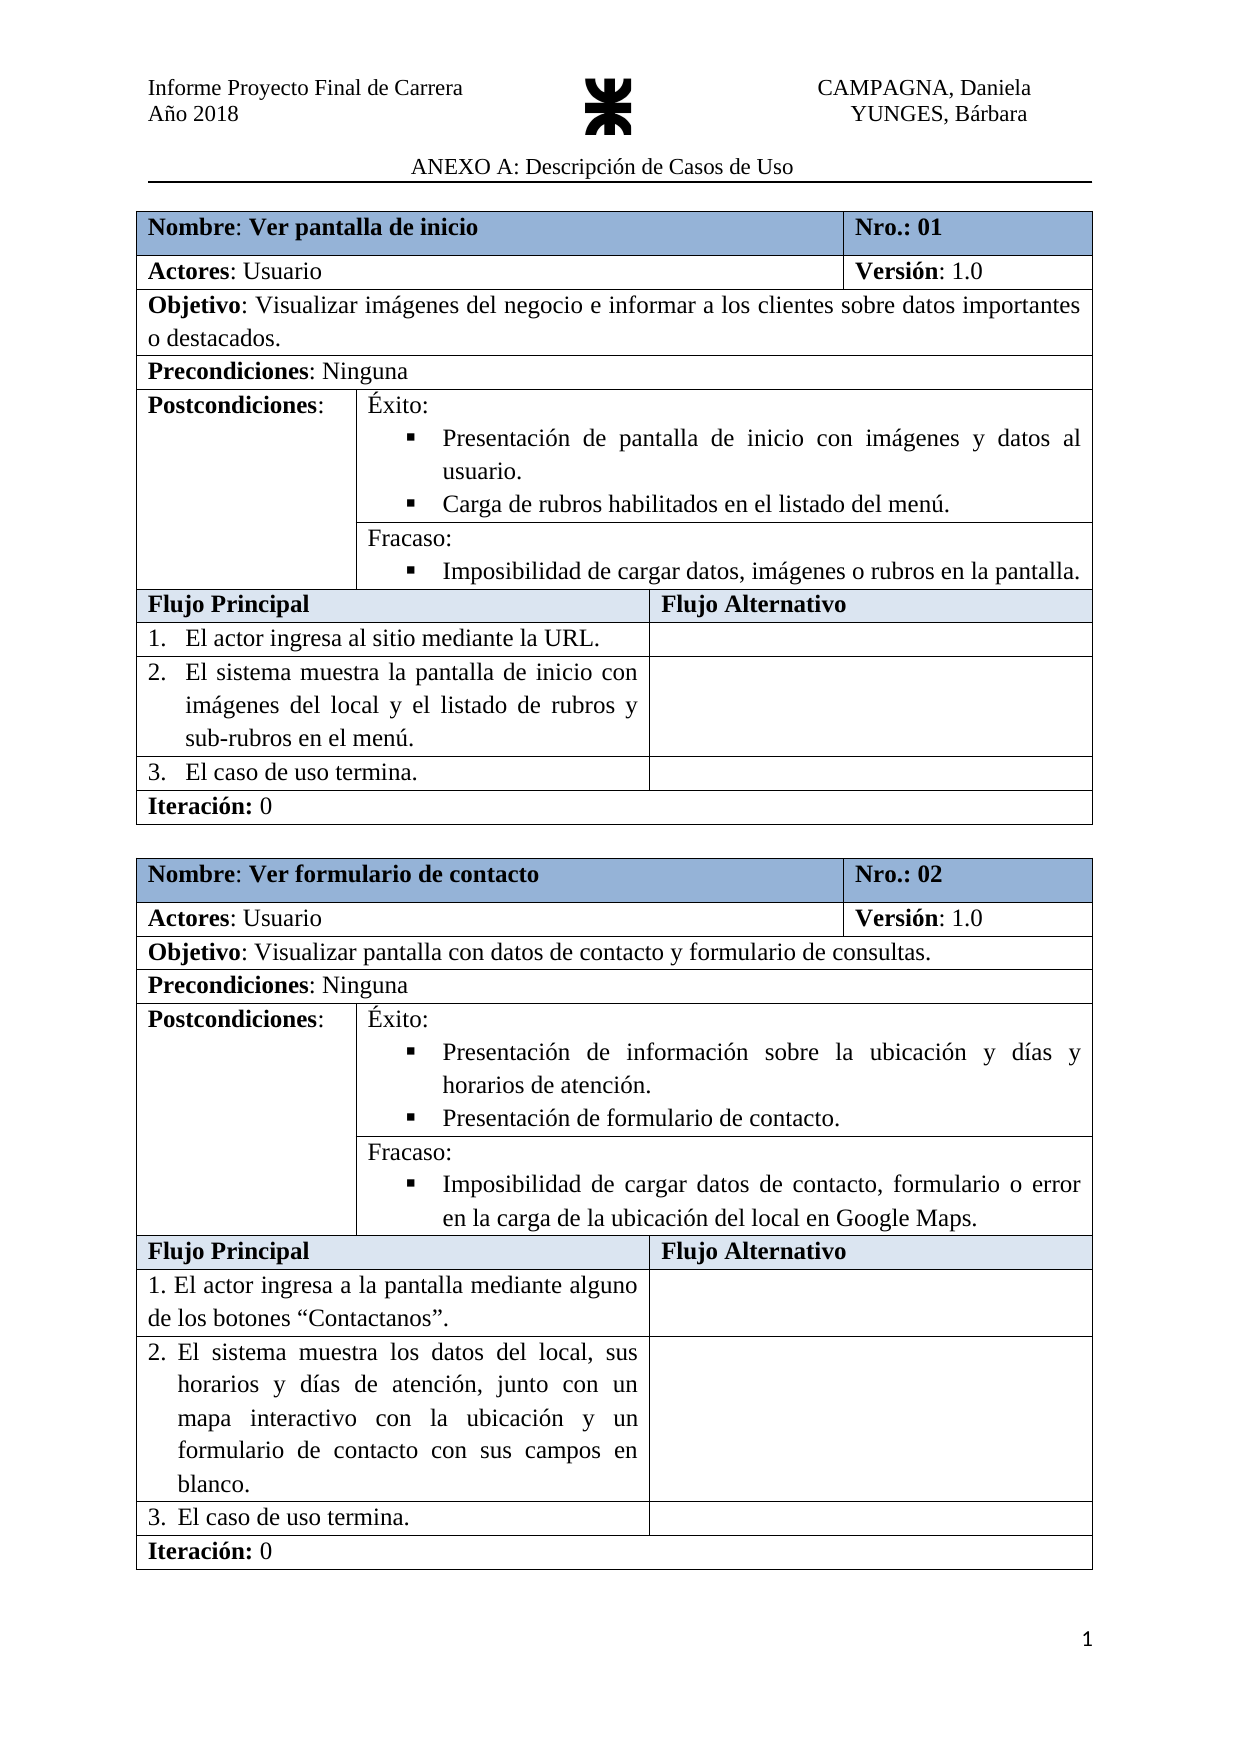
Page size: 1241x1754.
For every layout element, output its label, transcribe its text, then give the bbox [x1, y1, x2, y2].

table_header Nombre: Ver formulario de contacto [137, 859, 843, 902]
table_cell Éxito: Presentación de pantalla de inicio con imágenes y datos al usuario. Carga de rubros habilitados en el listado del menú. [357, 390, 1092, 522]
table_cell El sistema muestra los datos del local, sus horarios y días de atención, junto con un mapa interactivo con la ubicación y un formulario de contacto con sus campos en blanco. [137, 1337, 649, 1501]
picture [584, 78, 632, 135]
table_cell Versión: 1.0 [844, 903, 1092, 936]
table_cell [650, 1502, 1092, 1535]
table_cell El caso de uso termina. [137, 1502, 649, 1535]
table_cell Objetivo: Visualizar pantalla con datos de contacto y formulario de consultas. [137, 937, 1092, 969]
table_cell Flujo Principal [137, 1236, 649, 1269]
table_cell Fracaso: Imposibilidad de cargar datos, imágenes o rubros en la pantalla. [357, 523, 1092, 588]
table_header Nro.: 01 [844, 212, 1092, 255]
table_header Nombre: Ver pantalla de inicio [137, 212, 843, 255]
table_cell Postcondiciones: [137, 1004, 356, 1235]
table_cell Precondiciones: Ninguna [137, 356, 1092, 389]
table_cell Fracaso: Imposibilidad de cargar datos de contacto, formulario o error en la carga de la ubicación del local en Google Maps. [357, 1137, 1092, 1235]
table_cell [650, 623, 1092, 656]
table_cell Éxito: Presentación de información sobre la ubicación y días y horarios de atención. Presentación de formulario de contacto. [357, 1004, 1092, 1136]
table_cell Precondiciones: Ninguna [137, 970, 1092, 1003]
table_cell Flujo Principal [137, 590, 649, 622]
table_cell [650, 1270, 1092, 1336]
table_header Nro.: 02 [844, 859, 1092, 902]
table_cell El sistema muestra la pantalla de inicio con imágenes del local y el listado de rubros y sub-rubros en el menú. [137, 657, 649, 756]
table_cell Objetivo: Visualizar imágenes del negocio e informar a los clientes sobre datos importantes o destacados. [137, 290, 1092, 355]
table_cell Actores: Usuario [137, 903, 843, 936]
table_cell Iteración: 0 [137, 791, 1092, 823]
table_cell El actor ingresa al sitio mediante la URL. [137, 623, 649, 656]
table_cell Iteración: 0 [137, 1536, 1092, 1569]
table_cell Actores: Usuario [137, 256, 843, 289]
table_cell 1. El actor ingresa a la pantalla mediante alguno de los botones “Contactanos”. [137, 1270, 649, 1336]
table_cell [650, 1337, 1092, 1501]
table_cell Flujo Alternativo [650, 1236, 1092, 1269]
table_cell [650, 657, 1092, 756]
table_cell Versión: 1.0 [844, 256, 1092, 289]
table_cell Flujo Alternativo [650, 590, 1092, 622]
table_cell Postcondiciones: [137, 390, 356, 588]
table_cell [650, 757, 1092, 790]
table_cell El caso de uso termina. [137, 757, 649, 790]
